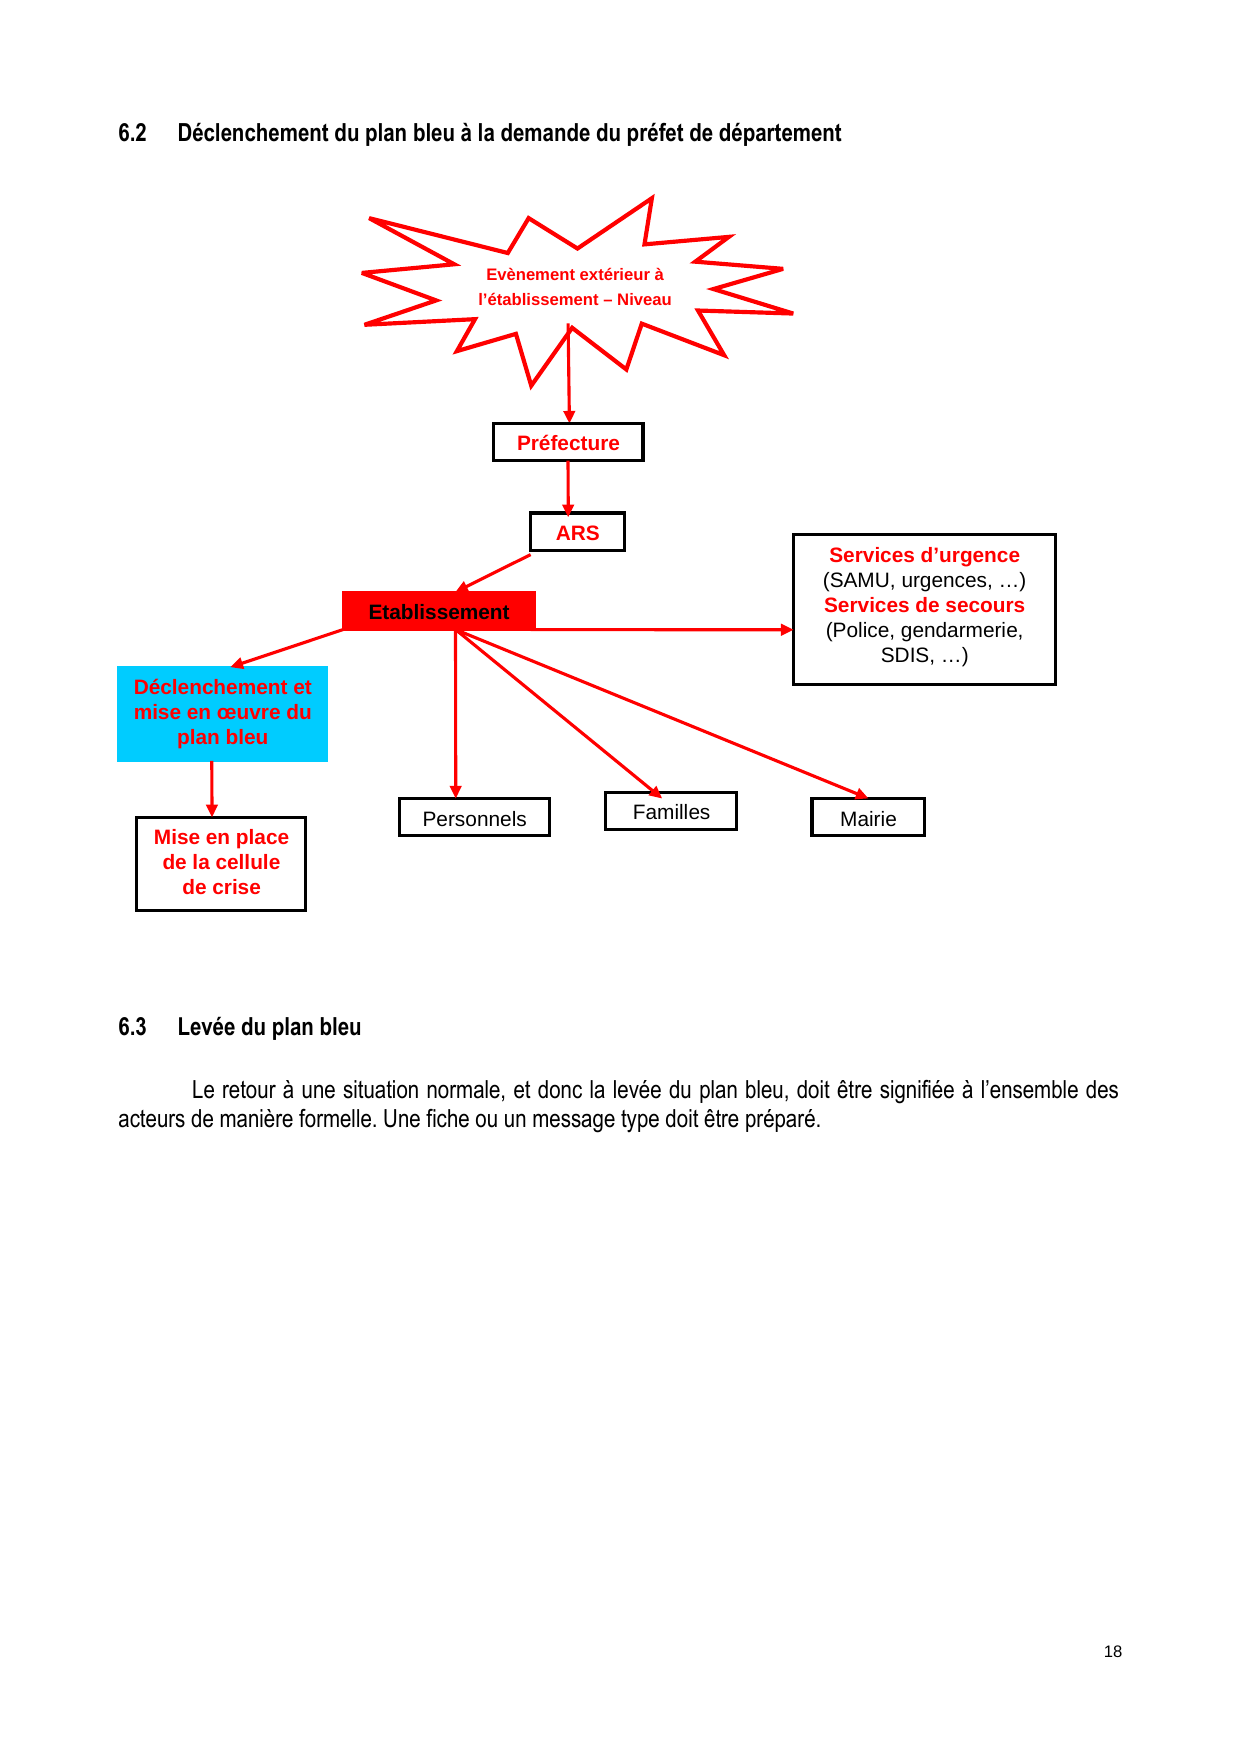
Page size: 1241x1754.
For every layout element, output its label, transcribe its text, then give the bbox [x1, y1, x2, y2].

list Déclenchement du plan bleu à la demande du préfet de département [118, 118, 1122, 147]
text Le retour à une situation normale, et donc la levée du plan bleu, doit être signifiée à l’ensemble des acteurs de manière formelle. Une fiche ou un message type doit être préparé. [118, 1075, 1122, 1132]
list Levée du plan bleu [118, 1012, 1122, 1040]
